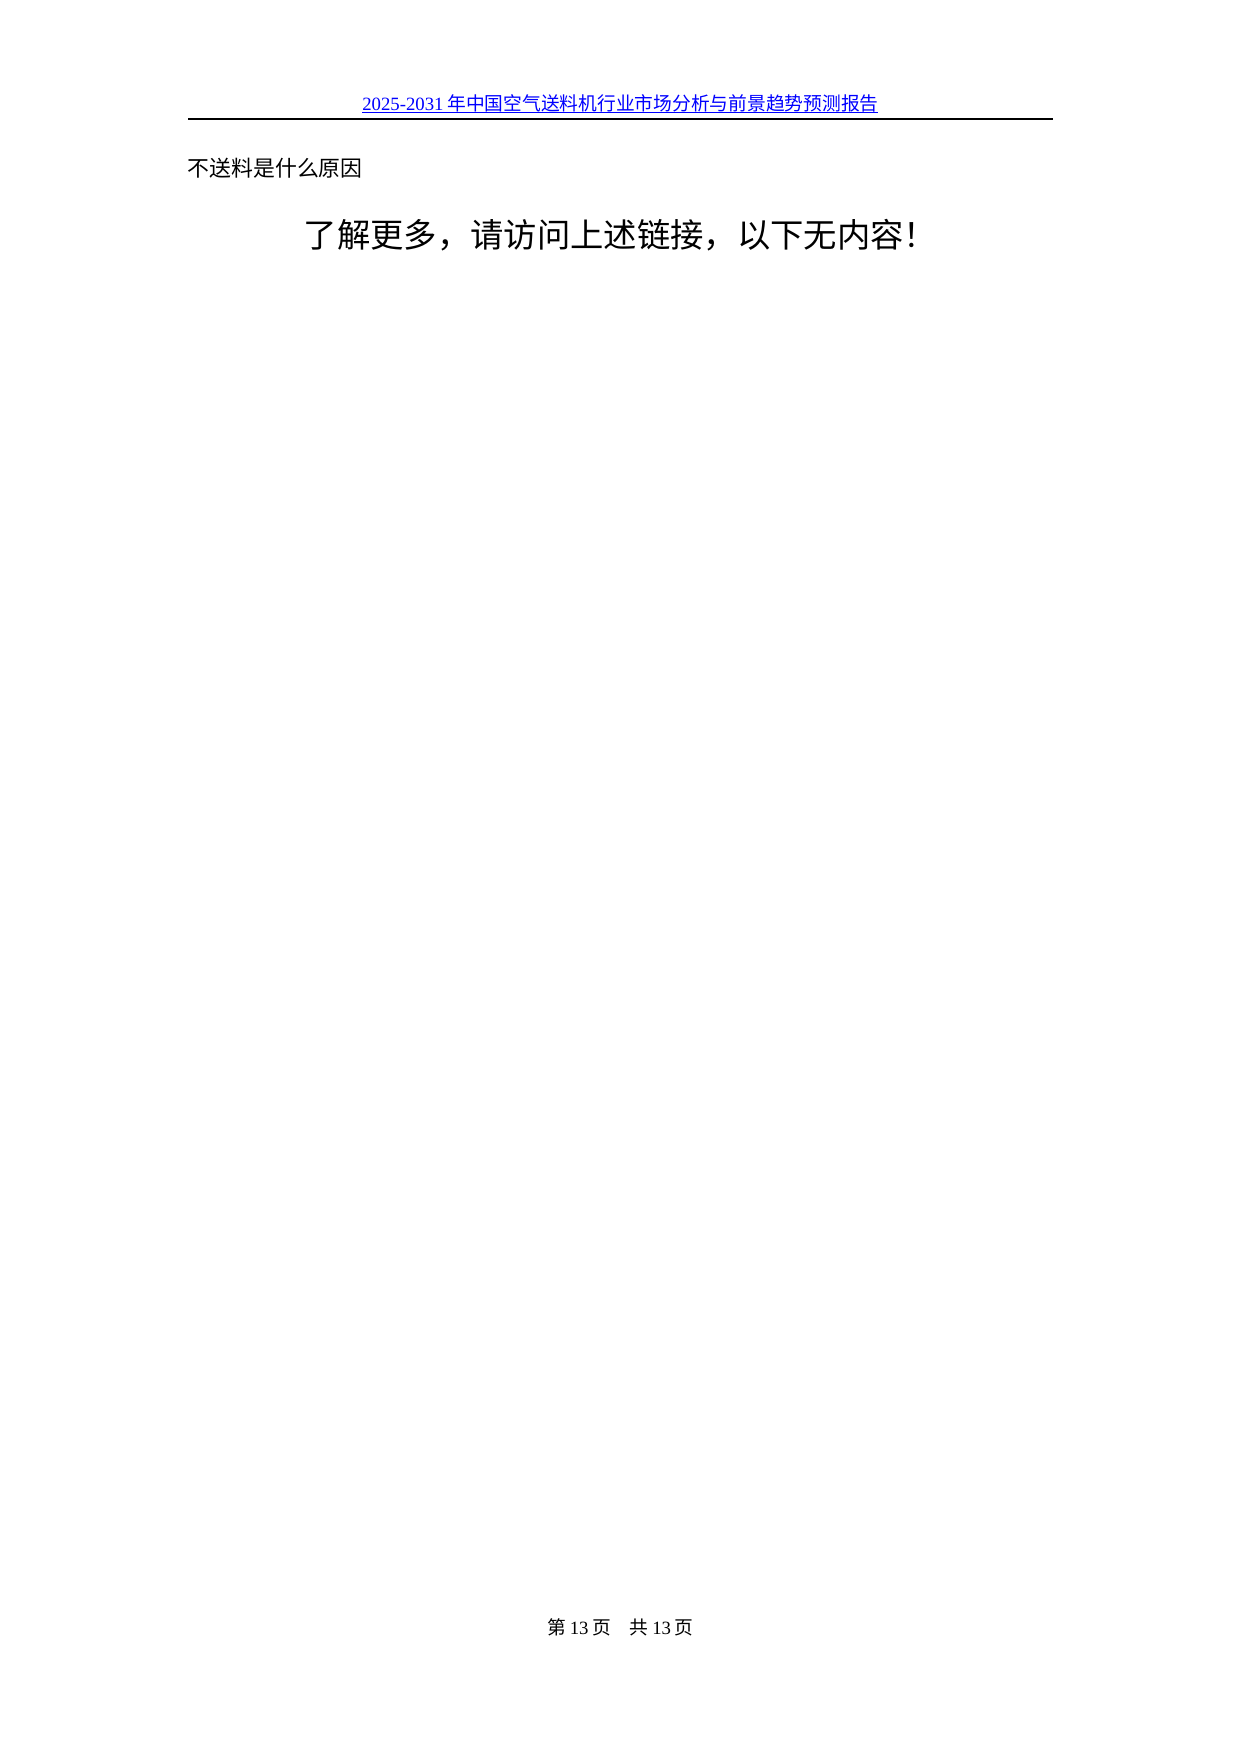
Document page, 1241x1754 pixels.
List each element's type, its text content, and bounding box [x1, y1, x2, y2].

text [187, 150, 1053, 183]
title 了解更多，请访问上述链接，以下无内容！ [187, 200, 1053, 265]
